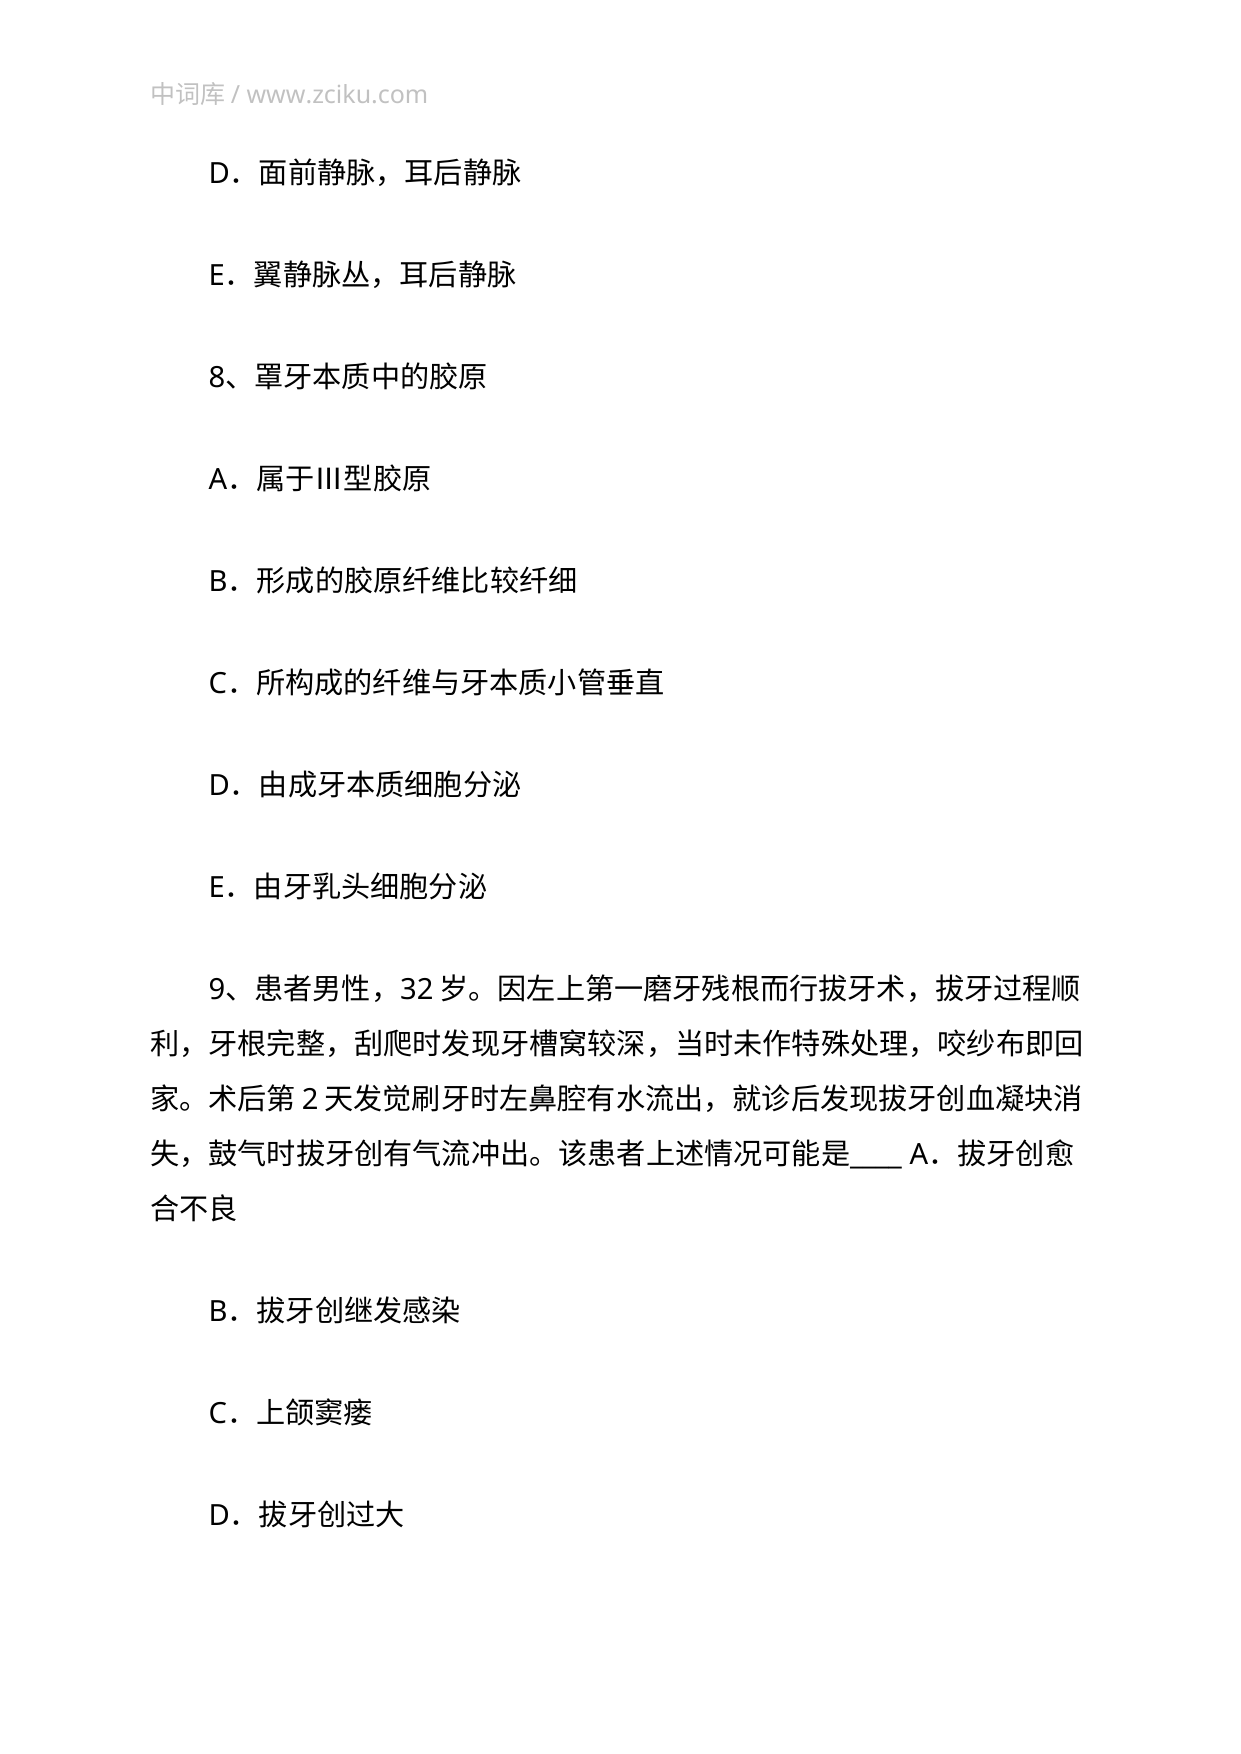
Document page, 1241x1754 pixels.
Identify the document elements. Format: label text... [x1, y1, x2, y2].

text A．属于Ⅲ型胶原 [150, 456, 1090, 498]
text D．拔牙创过大 [150, 1491, 1090, 1534]
text 9、患者男性，32岁。因左上第一磨牙残根而行拔牙术，拔牙过程顺利，牙根完整，刮爬时发现牙槽窝较深，当时未作特殊处理，咬纱布即回家。术后第2天发觉刷牙时左鼻腔有水流出，就诊后发现拔牙创血凝块消失，鼓气时拔牙创有气流冲出。该患者上述情况可能是____ A．拔牙创愈合不良 [150, 966, 1090, 1228]
text D．由成牙本质细胞分泌 [150, 762, 1090, 804]
text D．面前静脉，耳后静脉 [150, 150, 1090, 192]
text E．翼静脉丛，耳后静脉 [150, 252, 1090, 294]
text 8、罩牙本质中的胶原 [150, 354, 1090, 396]
text B．形成的胶原纤维比较纤细 [150, 558, 1090, 600]
text C．上颌窦瘘 [150, 1389, 1090, 1432]
text E．由牙乳头细胞分泌 [150, 864, 1090, 906]
text B．拔牙创继发感染 [150, 1287, 1090, 1330]
text C．所构成的纤维与牙本质小管垂直 [150, 660, 1090, 702]
